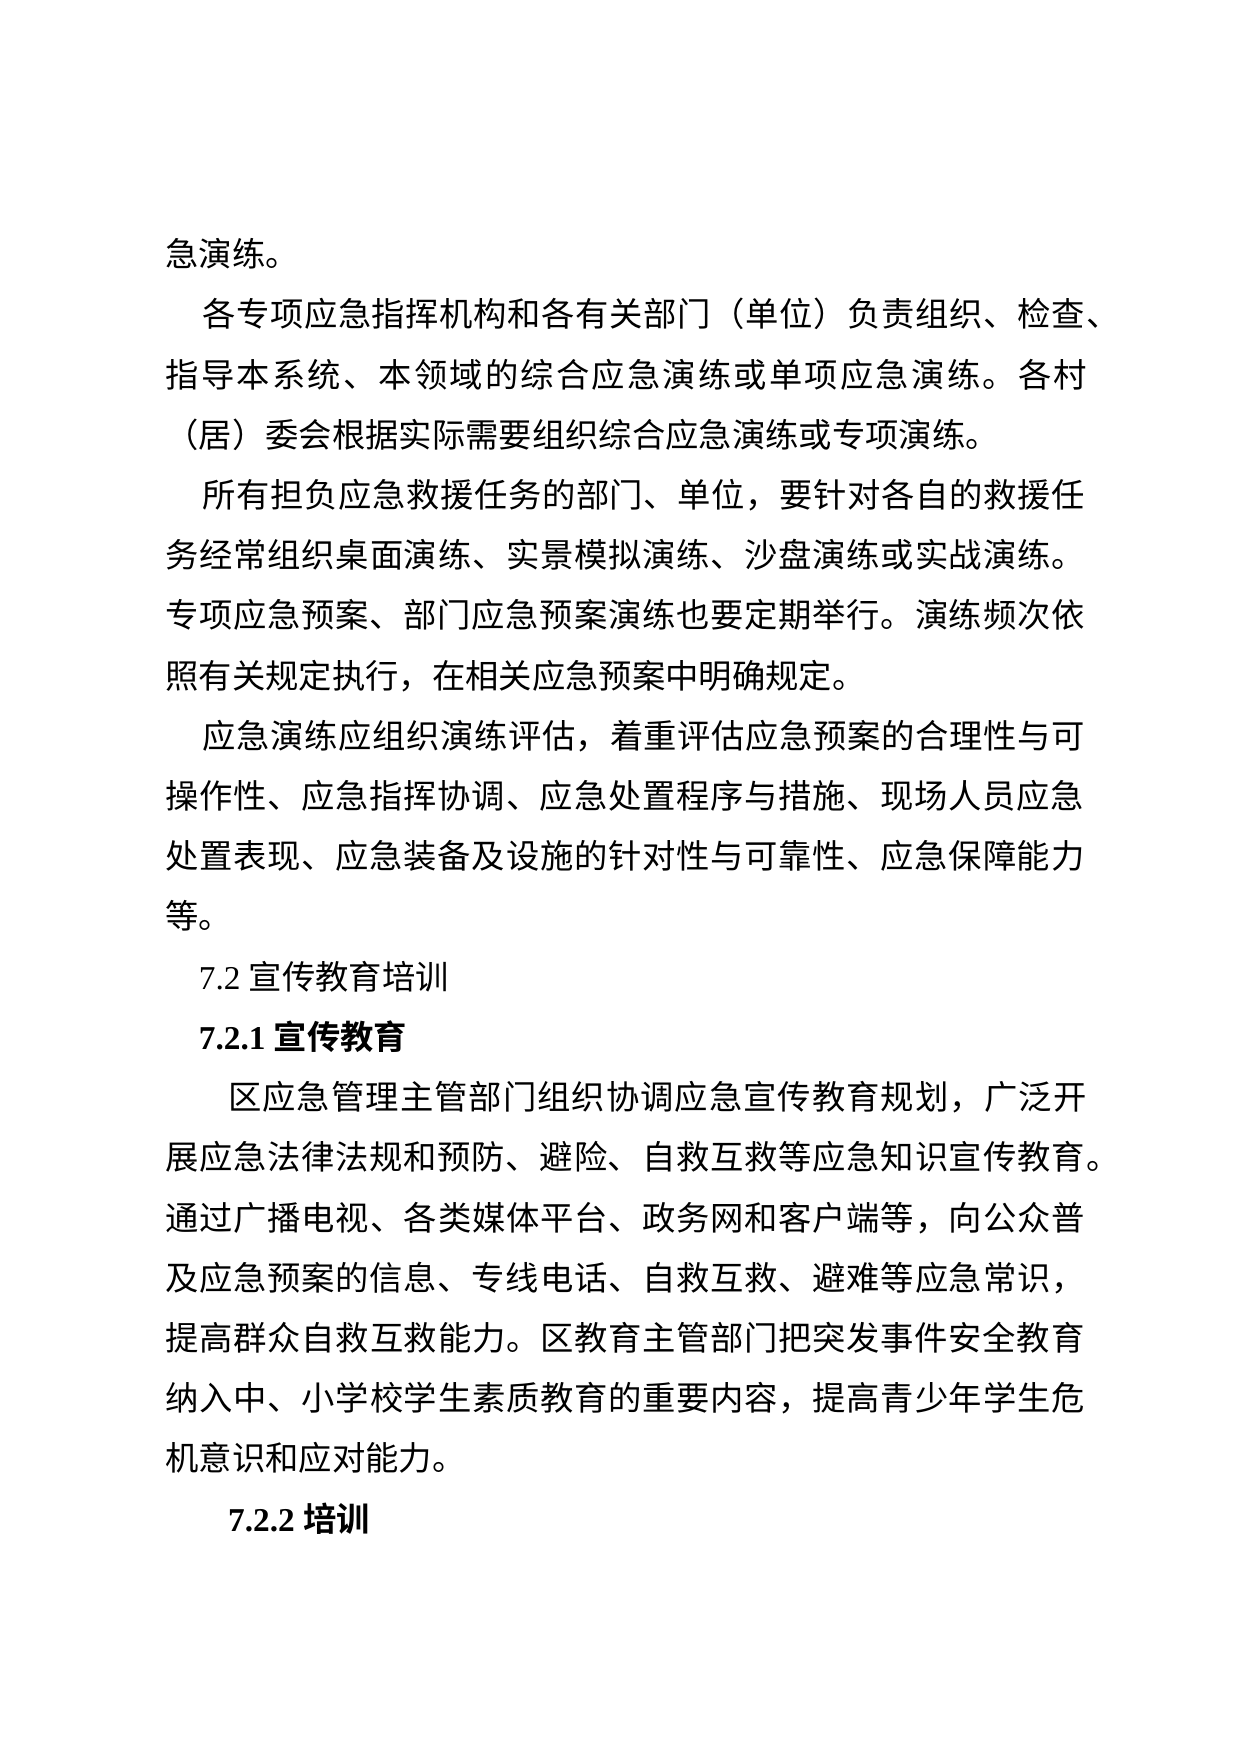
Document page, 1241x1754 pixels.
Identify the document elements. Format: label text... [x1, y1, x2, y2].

text 各专项应急指挥机构和各有关部门（单位）负责组织、检查、指导本系统、本领域的综合应急演练或单项应急演练。各村（居）委会根据实际需要组织综合应急演练或专项演练。 [165, 279, 1087, 459]
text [165, 218, 1087, 279]
text 区应急管理主管部门组织协调应急宣传教育规划，广泛开展应急法律法规和预防、避险、自救互救等应急知识宣传教育。通过广播电视、各类媒体平台、政务网和客户端等，向公众普及应急预案的信息、专线电话、自救互救、避难等应急常识，提高群众自救互救能力。区教育主管部门把突发事件安全教育纳入中、小学校学生素质教育的重要内容，提高青少年学生危机意识和应对能力。 [165, 1061, 1087, 1483]
text 所有担负应急救援任务的部门、单位，要针对各自的救援任务经常组织桌面演练、实景模拟演练、沙盘演练或实战演练。专项应急预案、部门应急预案演练也要定期举行。演练频次依照有关规定执行，在相关应急预案中明确规定。 [165, 459, 1087, 700]
text 7.2.1 宣传教育 [165, 1001, 1087, 1061]
text 7.2 宣传教育培训 [165, 941, 1087, 1001]
text 7.2.2 培训 [165, 1483, 1087, 1543]
text 应急演练应组织演练评估，着重评估应急预案的合理性与可操作性、应急指挥协调、应急处置程序与措施、现场人员应急处置表现、应急装备及设施的针对性与可靠性、应急保障能力等。 [165, 700, 1087, 941]
